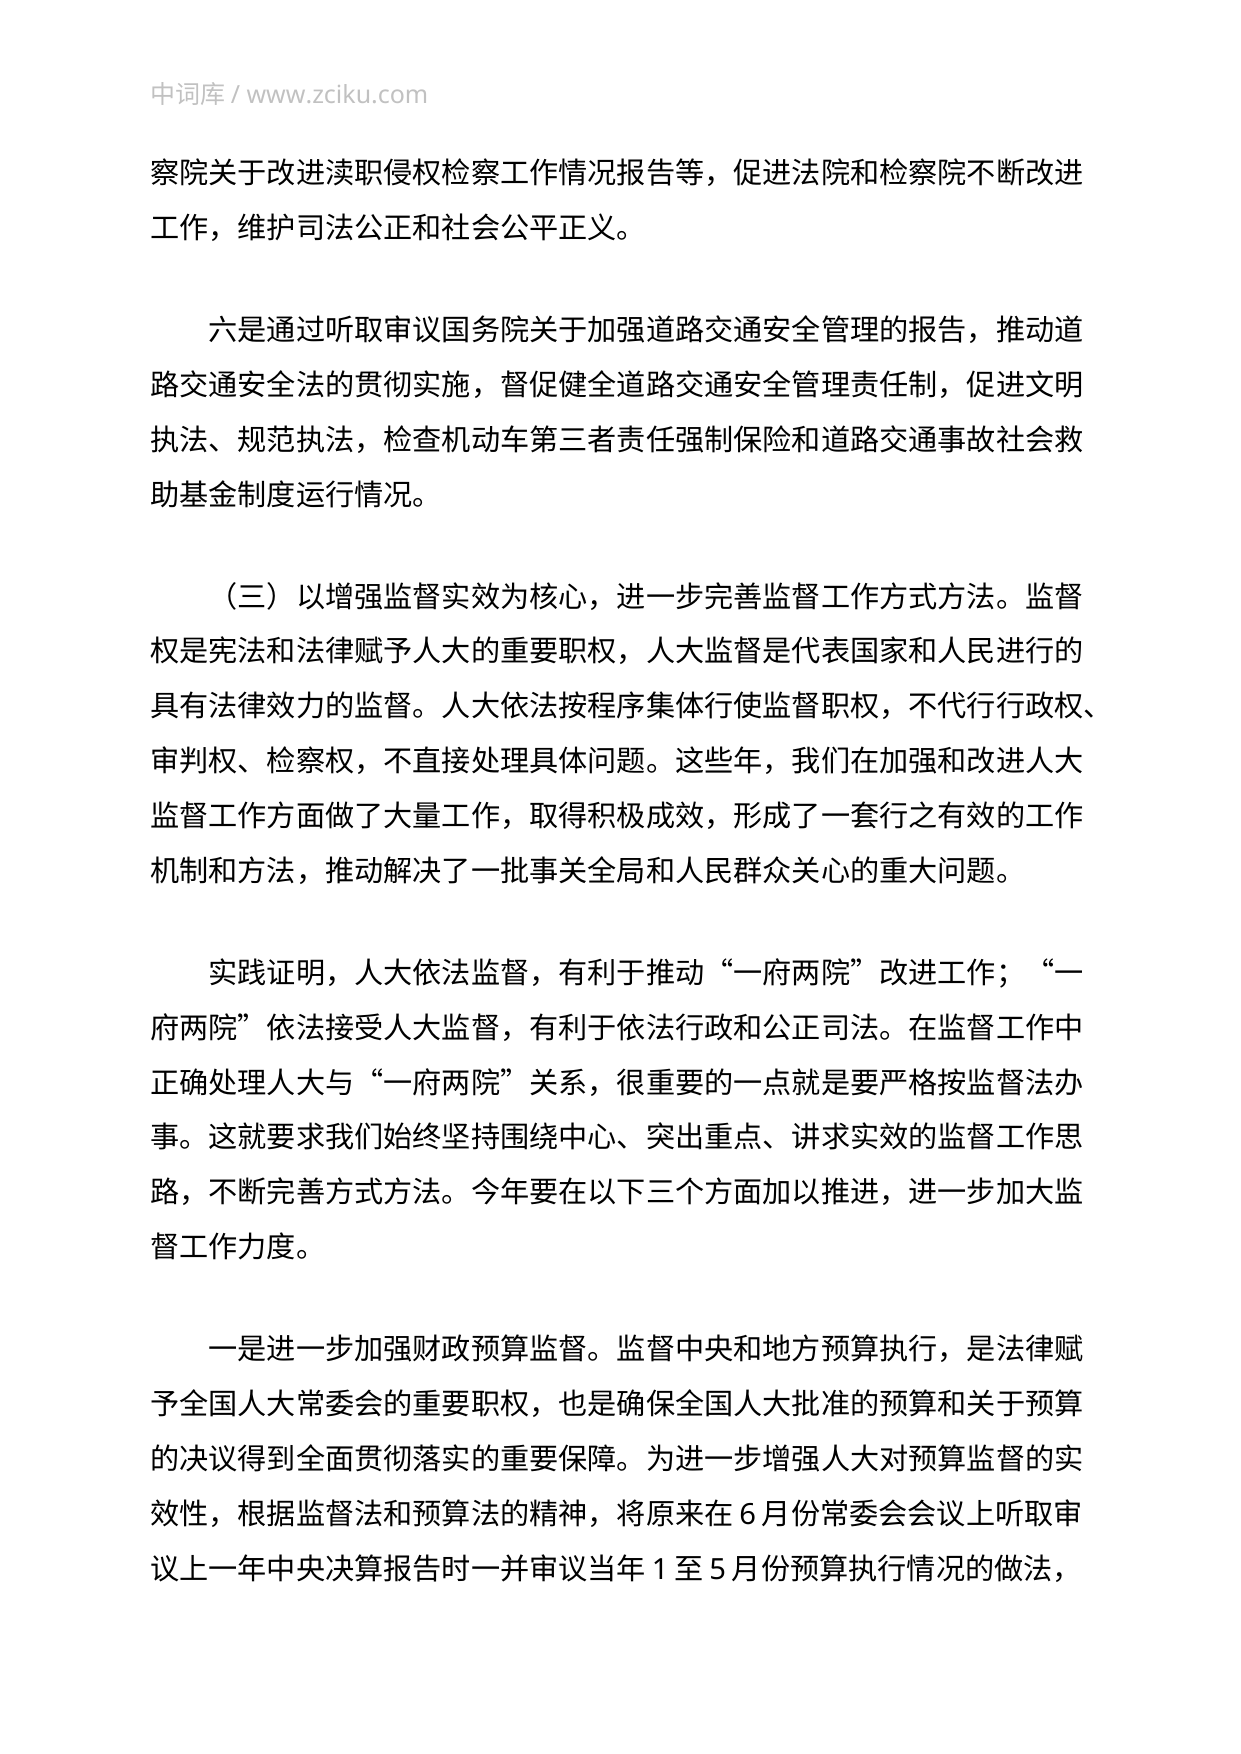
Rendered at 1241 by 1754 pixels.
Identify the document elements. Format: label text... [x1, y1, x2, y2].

text 六是通过听取审议国务院关于加强道路交通安全管理的报告，推动道路交通安全法的贯彻实施，督促健全道路交通安全管理责任制，促进文明执法、规范执法，检查机动车第三者责任强制保险和道路交通事故社会救助基金制度运行情况。 [150, 307, 1090, 514]
text 实践证明，人大依法监督，有利于推动“一府两院”改进工作；“一府两院”依法接受人大监督，有利于依法行政和公正司法。在监督工作中正确处理人大与“一府两院”关系，很重要的一点就是要严格按监督法办事。这就要求我们始终坚持围绕中心、突出重点、讲求实效的监督工作思路，不断完善方式方法。今年要在以下三个方面加以推进，进一步加大监督工作力度。 [150, 949, 1090, 1266]
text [150, 150, 1090, 247]
text （三）以增强监督实效为核心，进一步完善监督工作方式方法。监督权是宪法和法律赋予人大的重要职权，人大监督是代表国家和人民进行的具有法律效力的监督。人大依法按程序集体行使监督职权，不代行行政权、审判权、检察权，不直接处理具体问题。这些年，我们在加强和改进人大监督工作方面做了大量工作，取得积极成效，形成了一套行之有效的工作机制和方法，推动解决了一批事关全局和人民群众关心的重大问题。 [150, 573, 1090, 890]
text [150, 1326, 1090, 1588]
